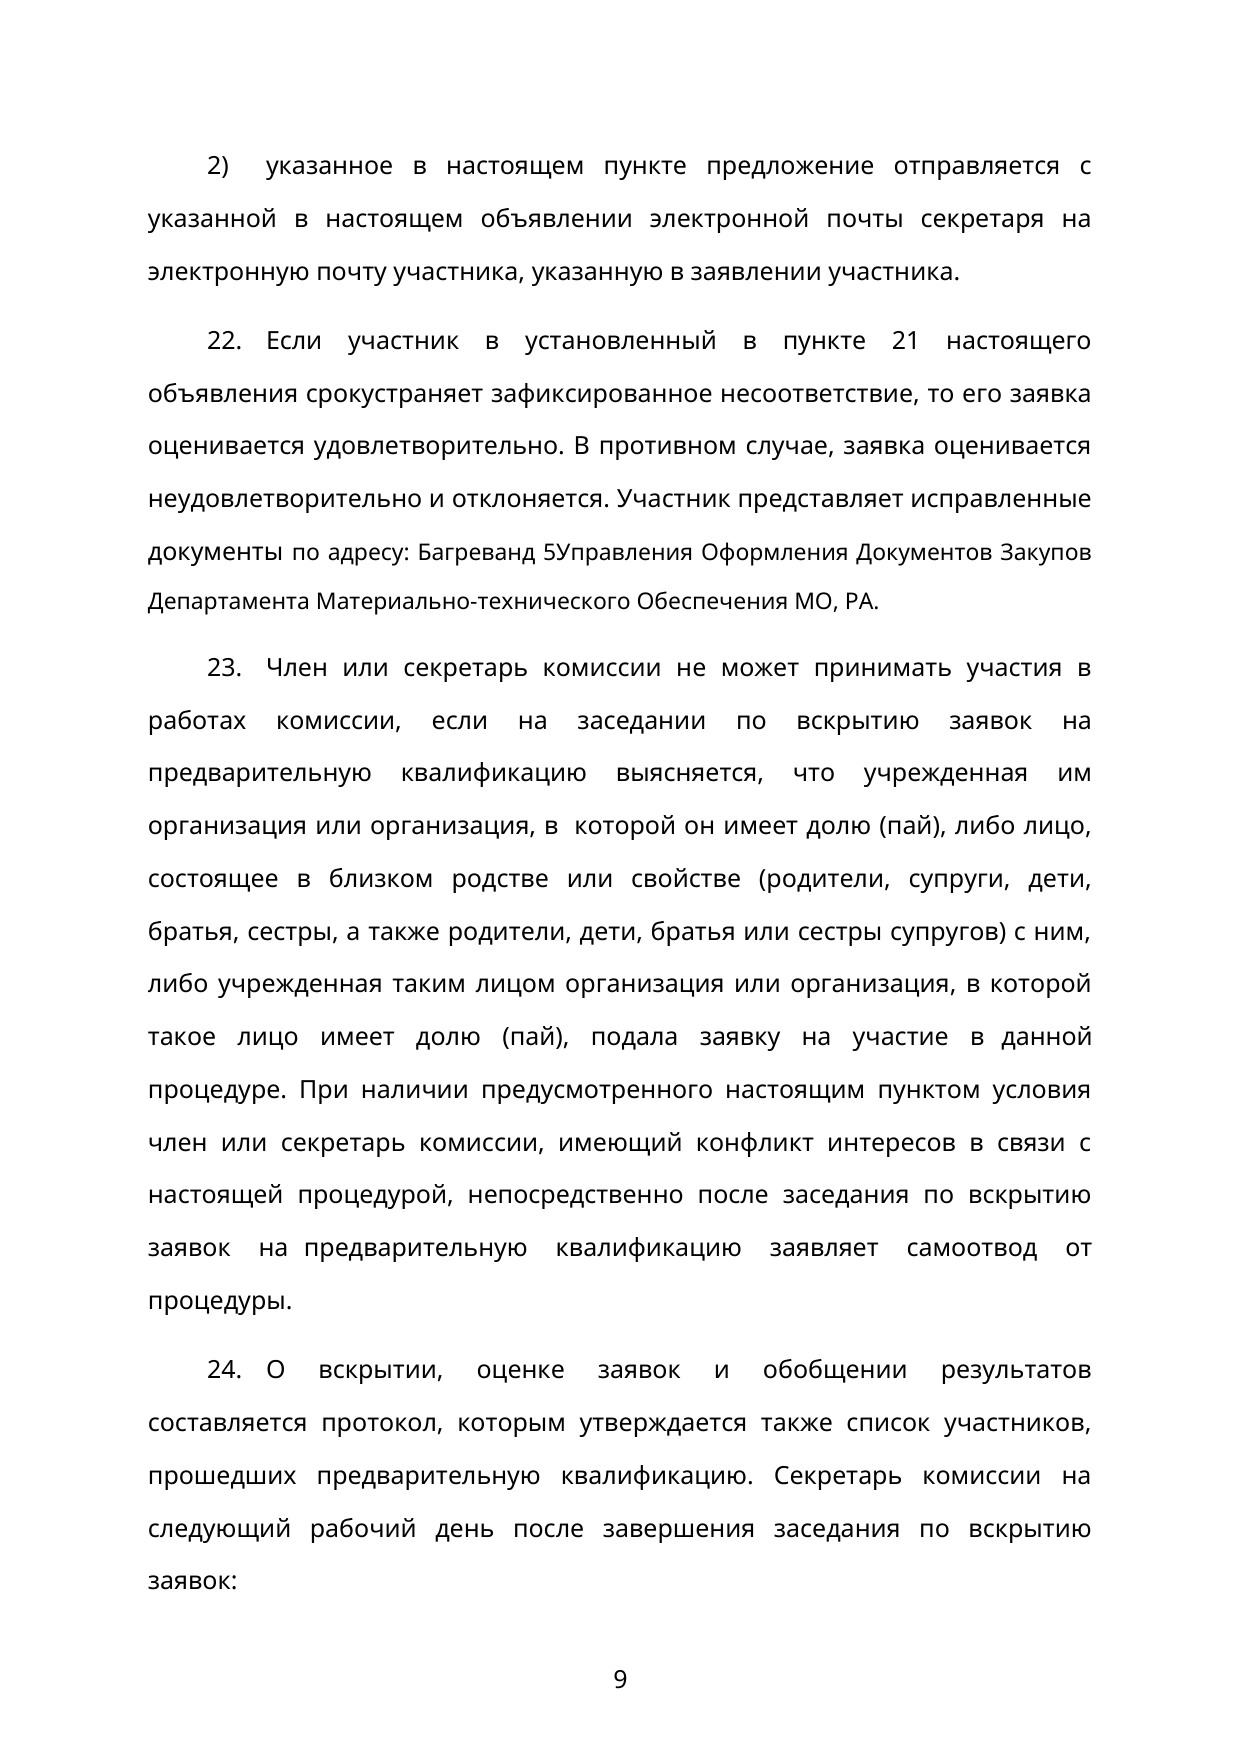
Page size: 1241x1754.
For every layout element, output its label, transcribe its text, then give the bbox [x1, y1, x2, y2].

text 2) указанное в настоящем пункте предложение отправляется с указанной в настоящем объявлении электронной почты секретаря на электронную почту участника, указанную в заявлении участника. [148, 148, 1092, 287]
text 23. Член или секретарь комиссии не может принимать участия в работах комиссии, если на заседании по вскрытию заявок на предварительную квалификацию выясняется, что учрежденная им организация или организация, в которой он имеет долю (пай), либо лицо, состоящее в близком родстве или свойстве (родители, супруги, дети, братья, сестры, а также родители, дети, братья или сестры супругов) с ним, либо учрежденная таким лицом организация или организация, в которой такое лицо имеет долю (пай), подала заявку на участие в данной процедуре. При наличии предусмотренного настоящим пунктом условия член или секретарь комиссии, имеющий конфликт интересов в связи с настоящей процедурой, непосредственно после заседания по вскрытию заявок на предварительную квалификацию заявляет самоотвод от процедуры. [148, 650, 1092, 1317]
text 22. Если участник в установленный в пункте 21 настоящего объявления срокустраняет зафиксированное несоответствие, то его заявка оценивается удовлетворительно. В противном случае, заявка оценивается неудовлетворительно и отклоняется. Участник представляет исправленные документы по адресу: Багреванд 5Управления Оформления Документов Закупов Департамента Материально-технического Обеспечения МО, РА. [148, 322, 1092, 616]
text 24. О вскрытии, оценке заявок и обобщении результатов составляется протокол, которым утверждается также список участников, прошедших предварительную квалификацию. Секретарь комиссии на следующий рабочий день после завершения заседания по вскрытию заявок: [148, 1352, 1092, 1597]
